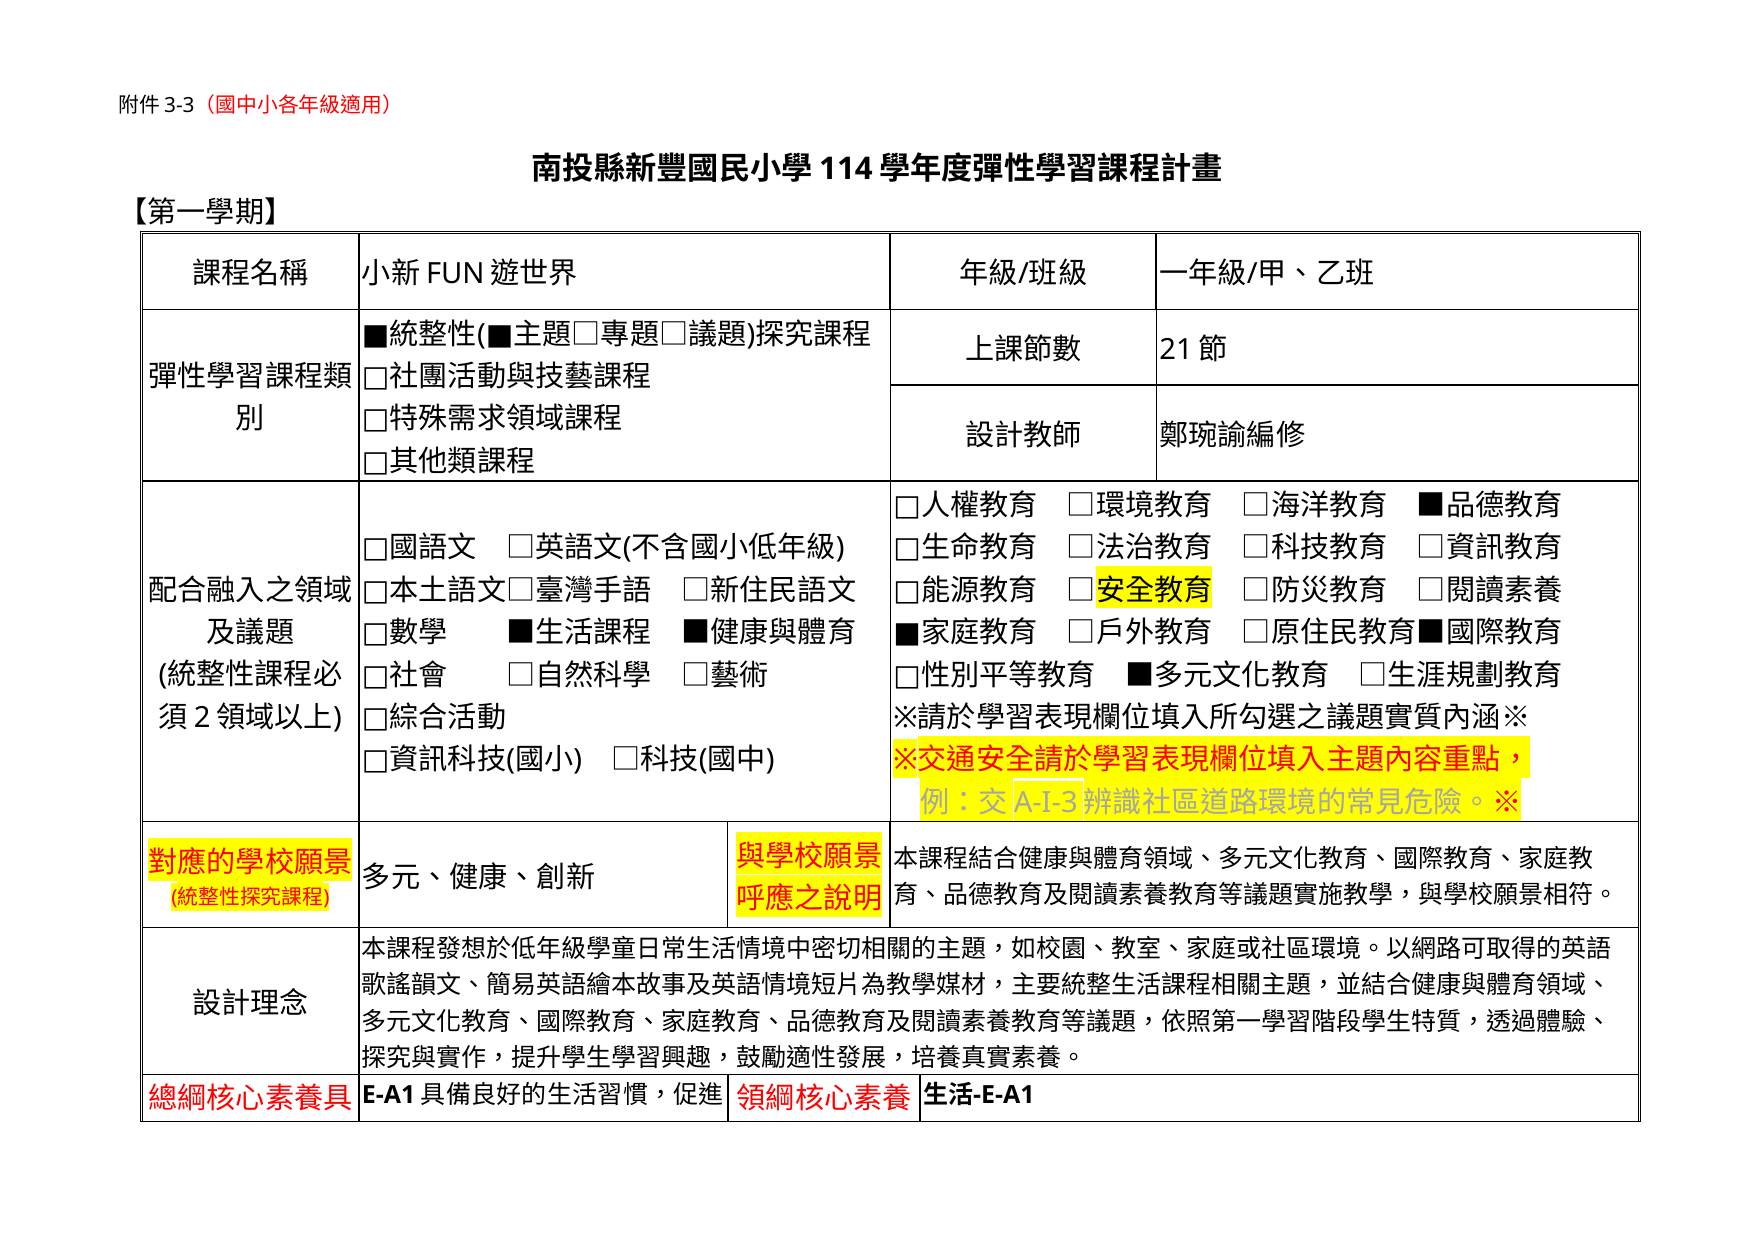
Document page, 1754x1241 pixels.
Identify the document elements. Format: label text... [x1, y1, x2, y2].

table_cell 本課程結合健康與體育領域、多元文化教育、國際教育、家庭教育、品德教育及閱讀素養教育等議題實施教學，與學校願景相符。 [891, 822, 1638, 927]
table_cell □國語文 □英語文(不含國小低年級) □本土語文□臺灣手語 □新住民語文 □數學 ■生活課程 ■健康與體育 □社會 □自然科學 □藝術 □綜合活動 □資訊科技(國小) □科技(國中) [360, 482, 890, 821]
table_cell 多元、健康、創新 [360, 822, 727, 927]
text 南投縣新豐國民小學114學年度彈性學習課程計畫 [118, 143, 1636, 188]
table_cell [921, 1075, 1638, 1121]
table_cell 總綱核心素養具體內涵 [143, 1075, 358, 1121]
table_cell □人權教育 □環境教育 □海洋教育 ■品德教育 □生命教育 □法治教育 □科技教育 □資訊教育 □能源教育 □安全教育 □防災教育 □閱讀素養 ■家庭教育 □戶外教育 □原住民教育■國際教育 □性別平等教育 ■多元文化教育 □生涯規劃教育 ※請於學習表現欄位填入所勾選之議題實質內涵※ ※交通安全請於學習表現欄位填入主題內容重點， 例：交A-I-3辨識社區道路環境的常見危險。※ [891, 482, 1638, 821]
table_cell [360, 1075, 727, 1121]
table_cell ■統整性(■主題□專題□議題)探究課程 □社團活動與技藝課程 □特殊需求領域課程 □其他類課程 [360, 310, 890, 480]
table_cell 設計教師 [891, 386, 1156, 480]
table_cell 本課程發想於低年級學童日常生活情境中密切相關的主題，如校園、教室、家庭或社區環境。以網路可取得的英語歌謠韻文、簡易英語繪本故事及英語情境短片為教學媒材，主要統整生活課程相關主題，並結合健康與體育領域、多元文化教育、國際教育、家庭教育、品德教育及閱讀素養教育等議題，依照第一學習階段學生特質，透過體驗、探究與實作，提升學生學習興趣，鼓勵適性發展，培養真實素養。 [360, 928, 1638, 1073]
table_cell 鄭琬諭編修 [1157, 386, 1638, 480]
table_cell 上課節數 [891, 310, 1156, 384]
table_cell 配合融入之領域及議題 (統整性課程必須2領域以上) [143, 482, 358, 821]
table_header 小新FUN遊世界 [360, 234, 889, 309]
table_cell 領綱核心素養 具體內涵 [729, 1075, 919, 1121]
table_cell 對應的學校願景 (統整性探究課程) [143, 822, 358, 927]
table_cell 設計理念 [143, 928, 358, 1073]
table_header 課程名稱 [143, 234, 358, 309]
table_cell 與學校願景呼應之說明 [728, 822, 889, 927]
table_cell 21節 [1157, 310, 1638, 384]
table_header 年級/班級 [891, 234, 1155, 309]
table_cell 彈性學習課程類別 [143, 310, 358, 480]
table_header 一年級/甲、乙班 [1157, 234, 1638, 309]
text 【第一學期】 [118, 188, 1636, 231]
